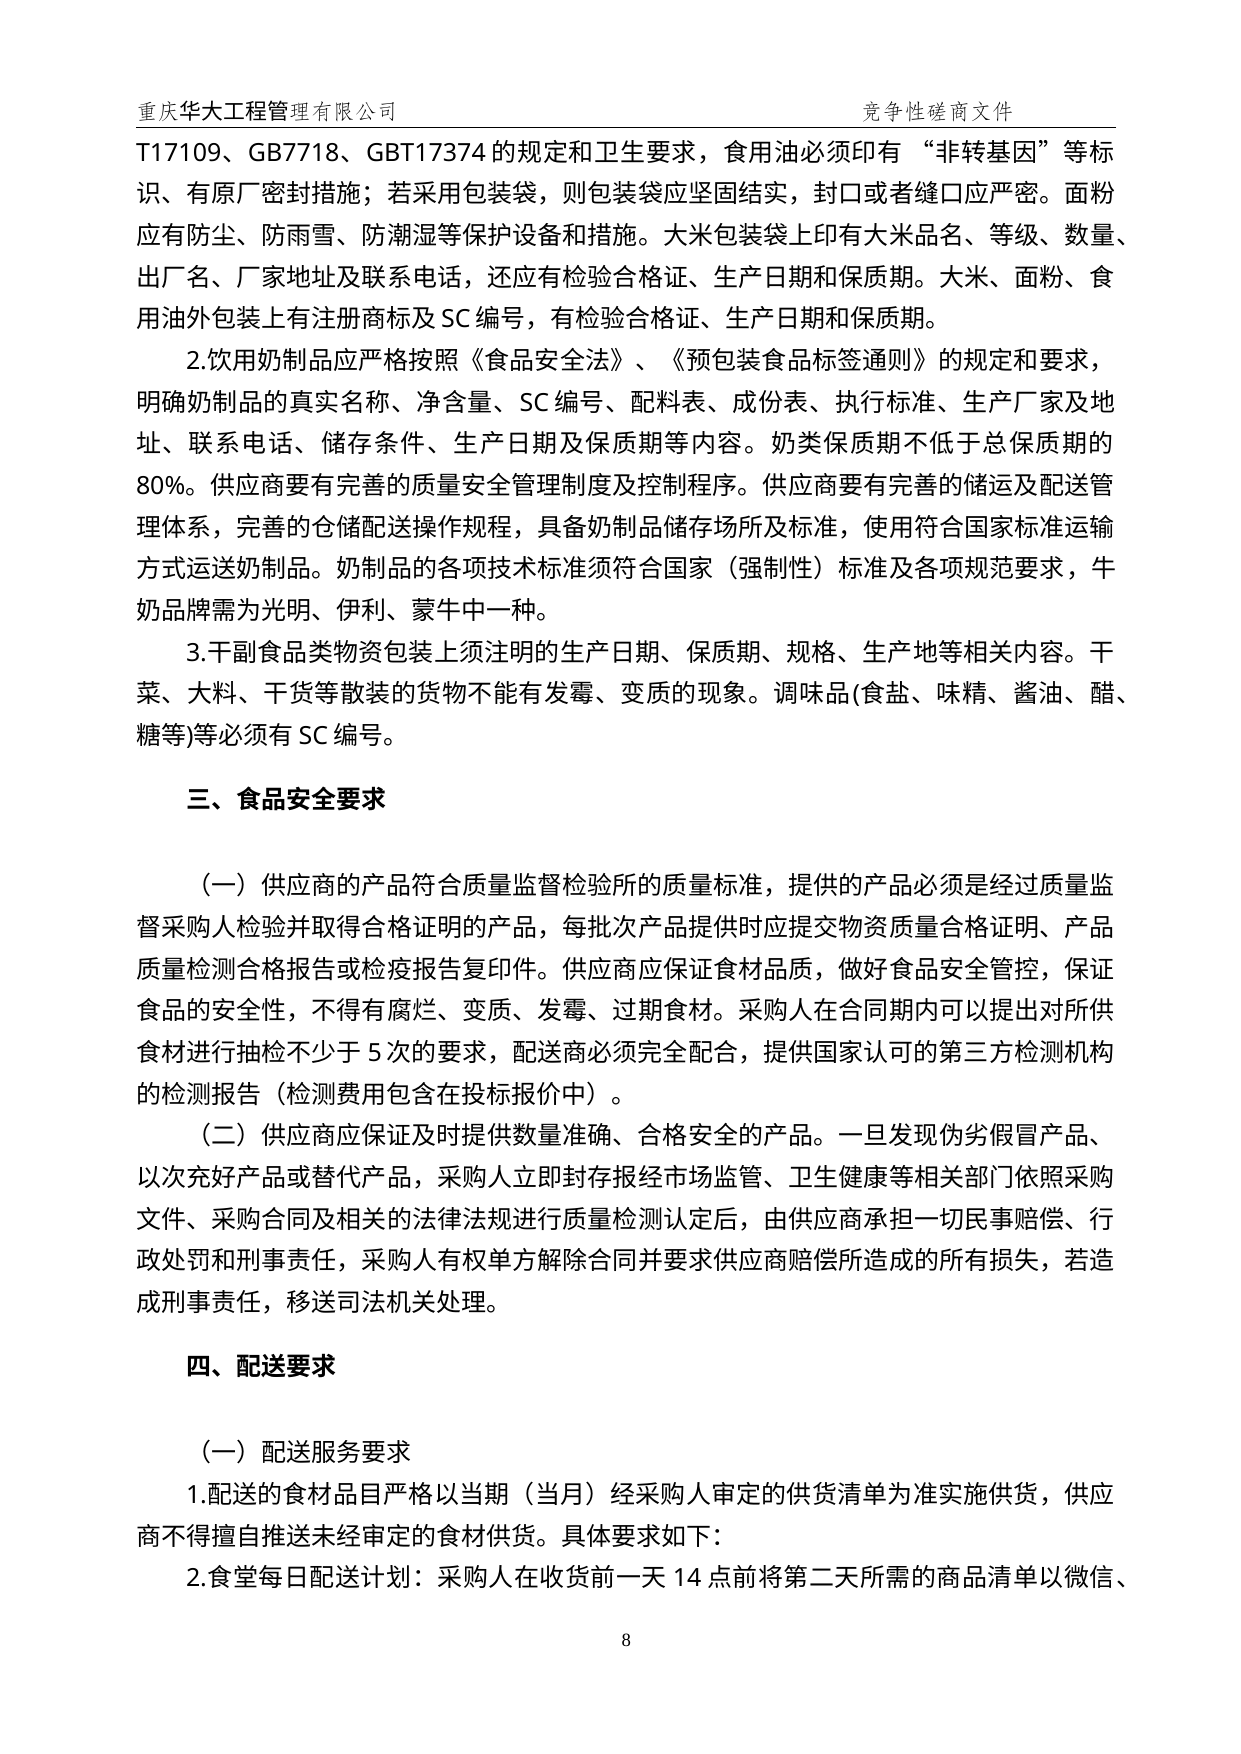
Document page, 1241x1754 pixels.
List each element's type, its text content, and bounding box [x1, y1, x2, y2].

list （二）供应商应保证及时提供数量准确、合格安全的产品。一旦发现伪劣假冒产品、以次充好产品或替代产品，采购人立即封存报经市场监管、卫生健康等相关部门依照采购文件、采购合同及相关的法律法规进行质量检测认定后，由供应商承担一切民事赔偿、行政处罚和刑事责任，采购人有权单方解除合同并要求供应商赔偿所造成的所有损失，若造成刑事责任，移送司法机关处理。 [136, 1111, 1116, 1320]
list 2.饮用奶制品应严格按照《食品安全法》、《预包装食品标签通则》的规定和要求，明确奶制品的真实名称、净含量、SC编号、配料表、成份表、执行标准、生产厂家及地址、联系电话、储存条件、生产日期及保质期等内容。奶类保质期不低于总保质期的80%。供应商要有完善的质量安全管理制度及控制程序。供应商要有完善的储运及配送管理体系，完善的仓储配送操作规程，具备奶制品储存场所及标准，使用符合国家标准运输方式运送奶制品。奶制品的各项技术标准须符合国家（强制性）标准及各项规范要求，牛奶品牌需为光明、伊利、蒙牛中一种。 [136, 336, 1116, 628]
subtitle 配送要求 [136, 1347, 1116, 1383]
list （一）供应商的产品符合质量监督检验所的质量标准，提供的产品必须是经过质量监督采购人检验并取得合格证明的产品，每批次产品提供时应提交物资质量合格证明、产品质量检测合格报告或检疫报告复印件。供应商应保证食材品质，做好食品安全管控，保证食品的安全性，不得有腐烂、变质、发霉、过期食材。采购人在合同期内可以提出对所供食材进行抽检不少于5次的要求，配送商必须完全配合，提供国家认可的第三方检测机构的检测报告（检测费用包含在投标报价中）。 [136, 861, 1116, 1111]
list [136, 1553, 1116, 1595]
list 3.干副食品类物资包装上须注明的生产日期、保质期、规格、生产地等相关内容。干菜、大料、干货等散装的货物不能有发霉、变质的现象。调味品(食盐、味精、酱油、醋、糖等)等必须有SC编号。 [136, 628, 1116, 753]
list 1.配送的食材品目严格以当期（当月）经采购人审定的供货清单为准实施供货，供应商不得擅自推送未经审定的食材供货。具体要求如下： [136, 1470, 1116, 1553]
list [136, 128, 1116, 336]
list （一）配送服务要求 [136, 1428, 1116, 1470]
subtitle 食品安全要求 [136, 780, 1116, 816]
